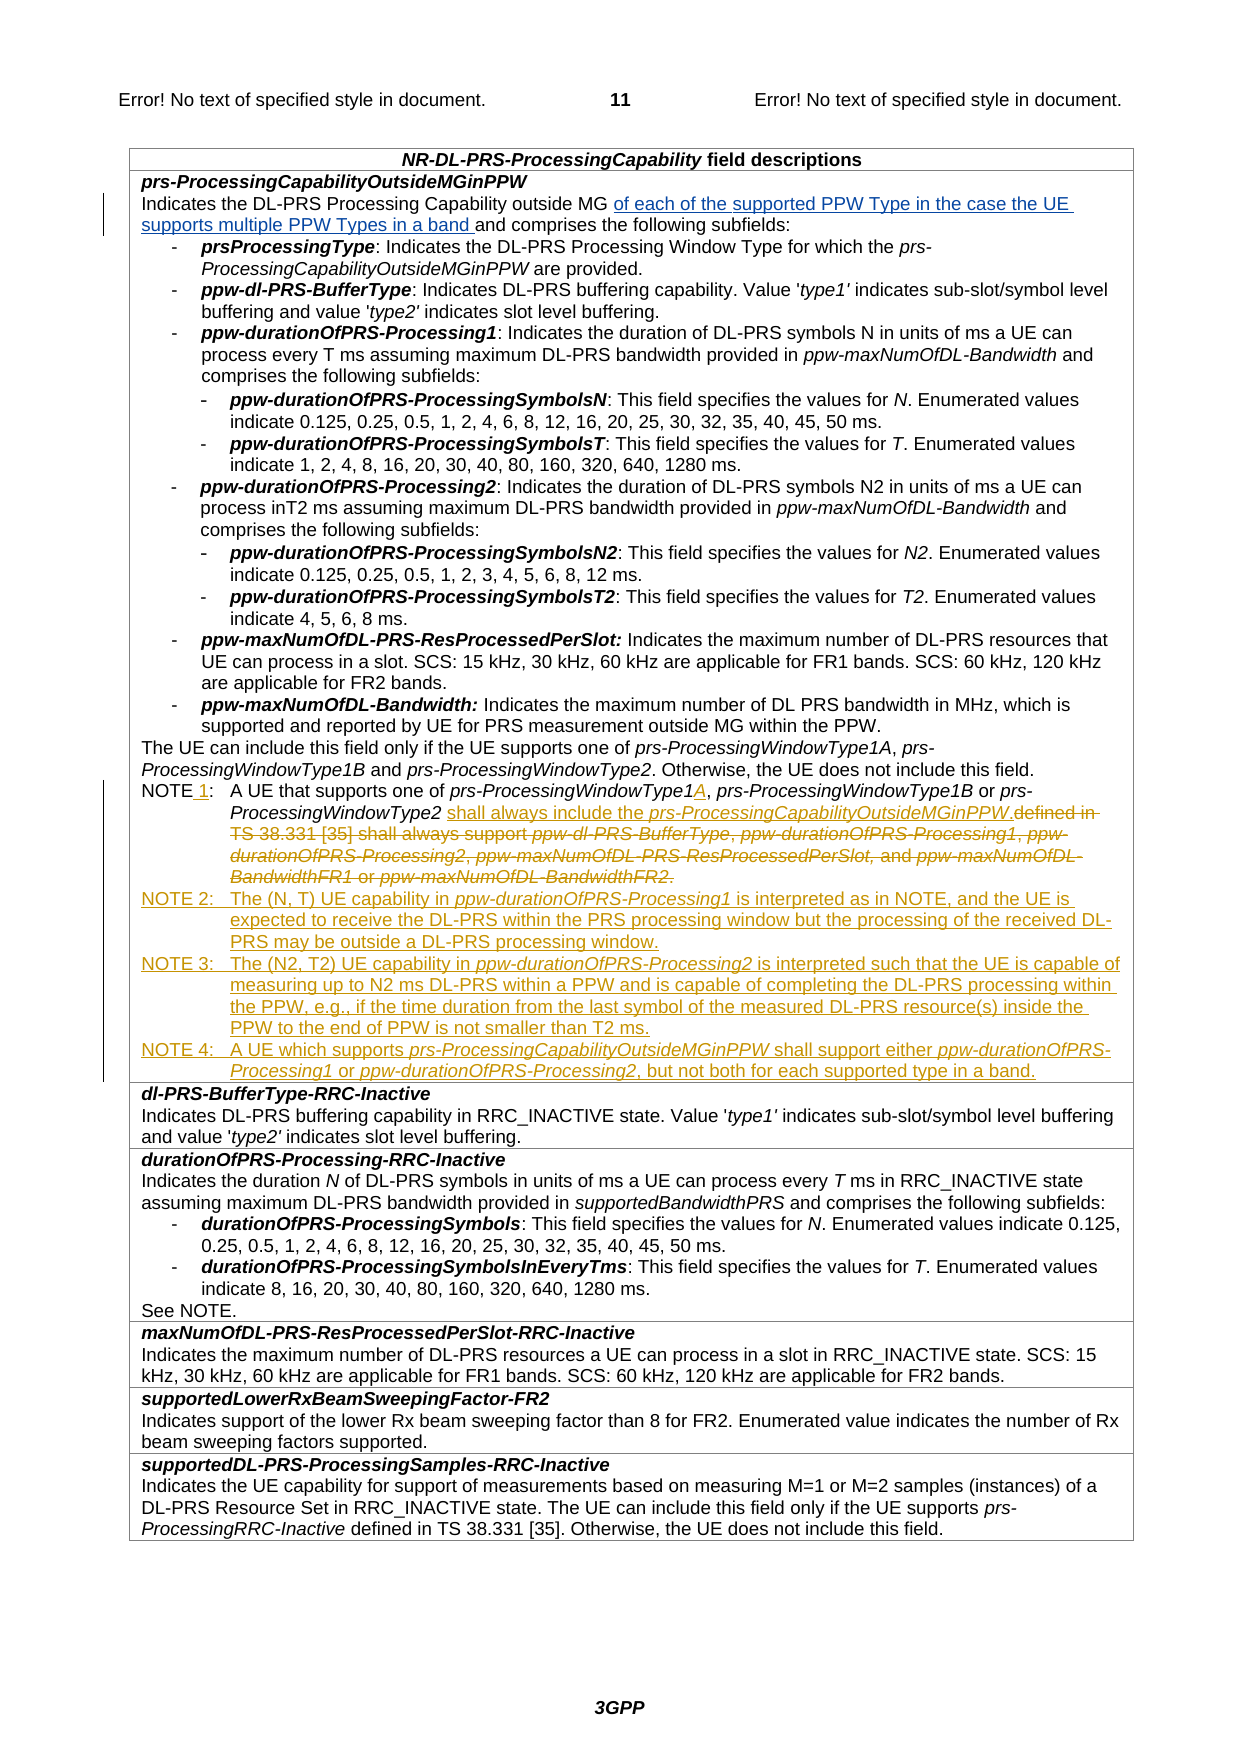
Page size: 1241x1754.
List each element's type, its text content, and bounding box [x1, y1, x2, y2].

table_cell dl-PRS-BufferType-RRC-Inactive Indicates DL-PRS buffering capability in RRC_INACTIVE state. Value 'type1' indicates sub-slot/symbol level buffering and value 'type2' indicates slot level buffering. [130, 1083, 1133, 1147]
table_header NR-DL-PRS-ProcessingCapability field descriptions [130, 149, 1133, 170]
table_cell prs-ProcessingCapabilityOutsideMGinPPW Indicates the DL-PRS Processing Capability outside MG and comprises the following subfields: - prsProcessingType: Indicates the DL-PRS Processing Window Type for which the prs-ProcessingCapabilityOutsideMGinPPW are provided. - ppw-dl-PRS-BufferType: Indicates DL-PRS buffering capability. Value 'type1' indicates sub-slot/symbol level buffering and value 'type2' indicates slot level buffering. - ppw-durationOfPRS-Processing1: Indicates the duration of DL-PRS symbols N in units of ms a UE can process every T ms assuming maximum DL-PRS bandwidth provided in ppw-maxNumOfDL-Bandwidth and comprises the following subfields: - ppw-durationOfPRS-ProcessingSymbolsN: This field specifies the values for N. Enumerated values indicate 0.125, 0.25, 0.5, 1, 2, 4, 6, 8, 12, 16, 20, 25, 30, 32, 35, 40, 45, 50 ms. - ppw-durationOfPRS-ProcessingSymbolsT: This field specifies the values for T. Enumerated values indicate 1, 2, 4, 8, 16, 20, 30, 40, 80, 160, 320, 640, 1280 ms. - ppw-durationOfPRS-Processing2: Indicates the duration of DL-PRS symbols N2 in units of ms a UE can process inT2 ms assuming maximum DL-PRS bandwidth provided in ppw-maxNumOfDL-Bandwidth and comprises the following subfields: - ppw-durationOfPRS-ProcessingSymbolsN2: This field specifies the values for N2. Enumerated values indicate 0.125, 0.25, 0.5, 1, 2, 3, 4, 5, 6, 8, 12 ms. - ppw-durationOfPRS-ProcessingSymbolsT2: This field specifies the values for T2. Enumerated values indicate 4, 5, 6, 8 ms. - ppw-maxNumOfDL-PRS-ResProcessedPerSlot: Indicates the maximum number of DL-PRS resources that UE can process in a slot. SCS: 15 kHz, 30 kHz, 60 kHz are applicable for FR1 bands. SCS: 60 kHz, 120 kHz are applicable for FR2 bands. - ppw-maxNumOfDL-Bandwidth: Indicates the maximum number of DL PRS bandwidth in MHz, which is supported and reported by UE for PRS measurement outside MG within the PPW. The UE can include this field only if the UE supports one of prs-ProcessingWindowType1A, prs-ProcessingWindowType1B and prs-ProcessingWindowType2. Otherwise, the UE does not include this field. NOTE: A UE that supports one of prs-ProcessingWindowType1, prs-ProcessingWindowType1B or prs-ProcessingWindowType2 [130, 171, 1133, 1082]
table_cell supportedLowerRxBeamSweepingFactor-FR2 Indicates support of the lower Rx beam sweeping factor than 8 for FR2. Enumerated value indicates the number of Rx beam sweeping factors supported. [130, 1388, 1133, 1452]
table_cell maxNumOfDL-PRS-ResProcessedPerSlot-RRC-Inactive Indicates the maximum number of DL-PRS resources a UE can process in a slot in RRC_INACTIVE state. SCS: 15 kHz, 30 kHz, 60 kHz are applicable for FR1 bands. SCS: 60 kHz, 120 kHz are applicable for FR2 bands. [130, 1322, 1133, 1387]
table_cell supportedDL-PRS-ProcessingSamples-RRC-Inactive Indicates the UE capability for support of measurements based on measuring M=1 or M=2 samples (instances) of a DL-PRS Resource Set in RRC_INACTIVE state. The UE can include this field only if the UE supports prs-ProcessingRRC-Inactive defined in TS 38.331 [35]. Otherwise, the UE does not include this field. [130, 1454, 1133, 1540]
table_cell durationOfPRS-Processing-RRC-Inactive Indicates the duration N of DL-PRS symbols in units of ms a UE can process every T ms in RRC_INACTIVE state assuming maximum DL-PRS bandwidth provided in supportedBandwidthPRS and comprises the following subfields: - durationOfPRS-ProcessingSymbols: This field specifies the values for N. Enumerated values indicate 0.125, 0.25, 0.5, 1, 2, 4, 6, 8, 12, 16, 20, 25, 30, 32, 35, 40, 45, 50 ms. - durationOfPRS-ProcessingSymbolsInEveryTms: This field specifies the values for T. Enumerated values indicate 8, 16, 20, 30, 40, 80, 160, 320, 640, 1280 ms. See NOTE. [130, 1149, 1133, 1321]
